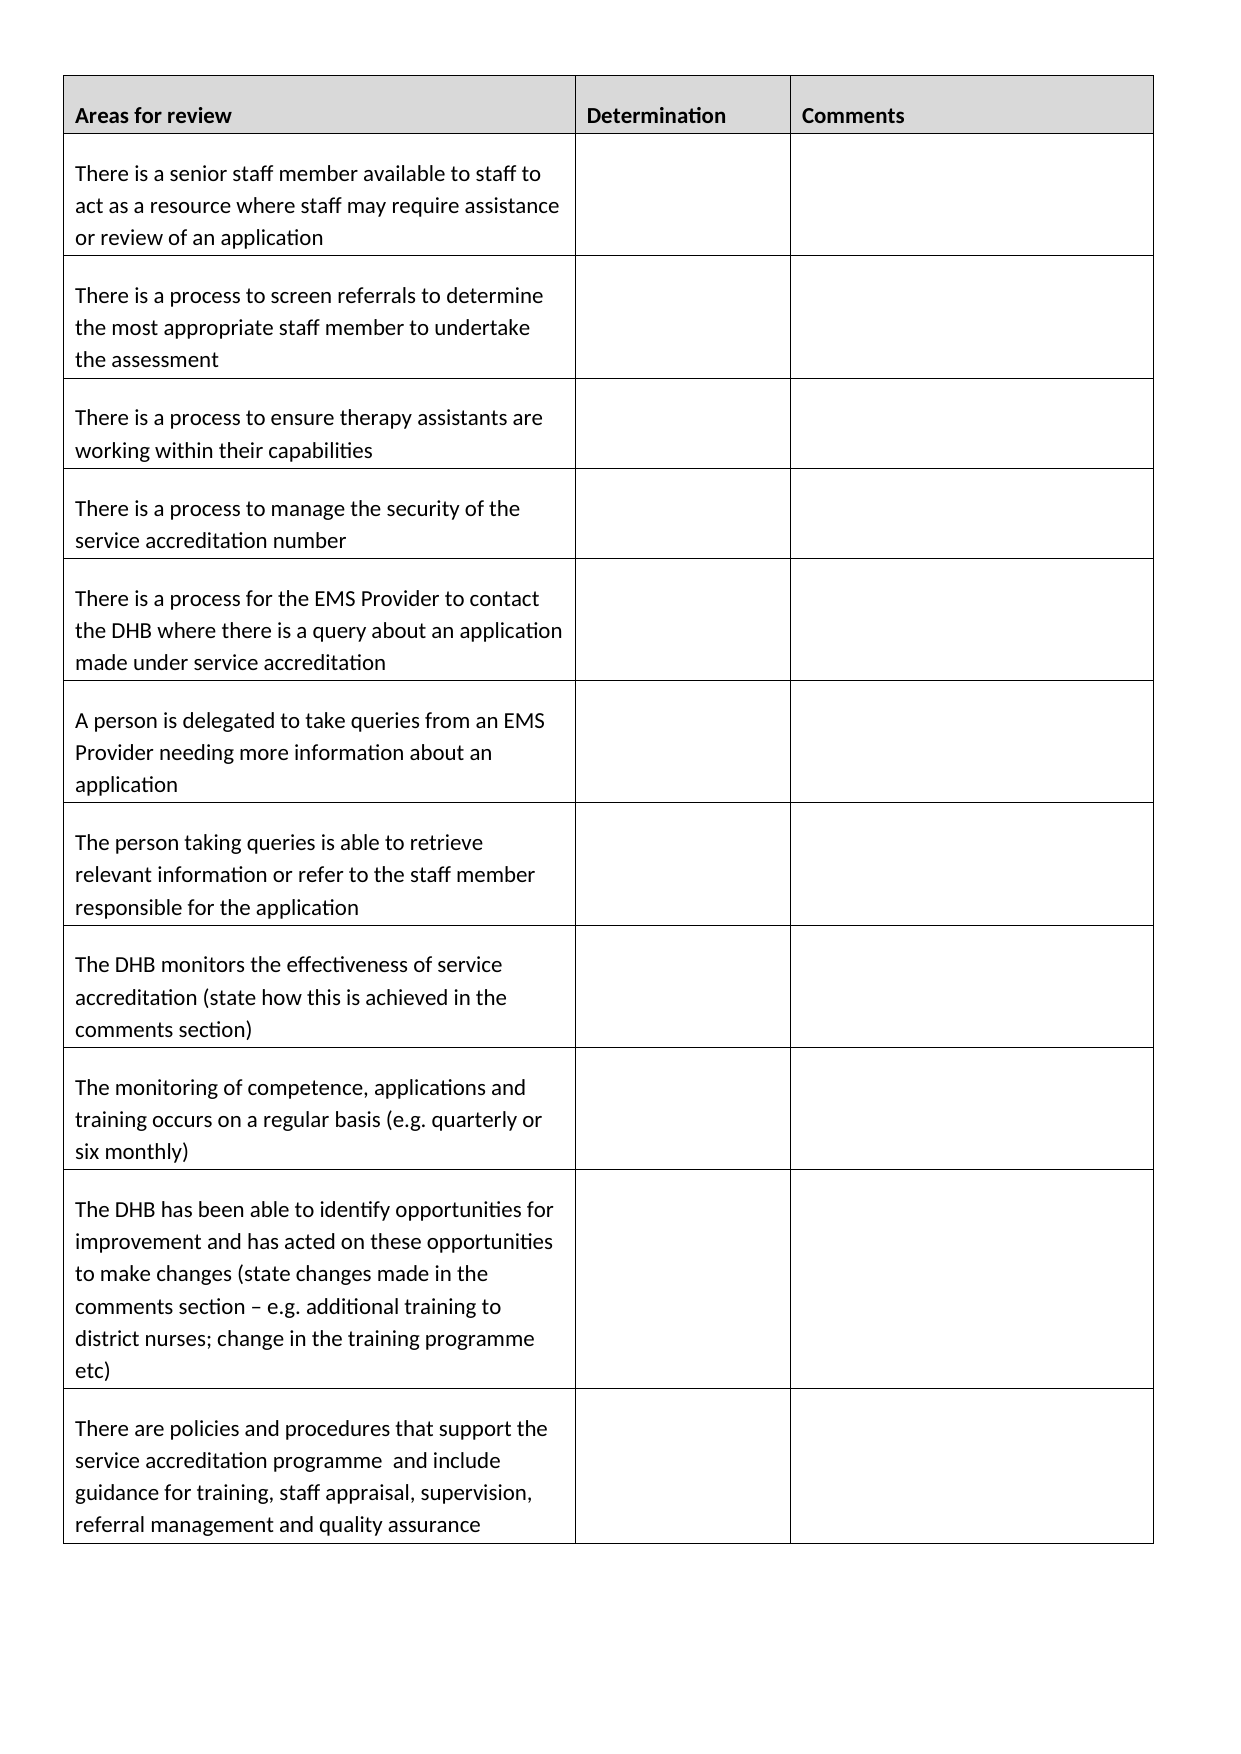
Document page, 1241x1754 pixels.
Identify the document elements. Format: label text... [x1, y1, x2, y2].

table_cell [791, 681, 1153, 802]
table_cell The monitoring of competence, applications and training occurs on a regular basis (e.g. quarterly or six monthly) [64, 1048, 575, 1169]
table_cell [576, 681, 790, 802]
table_cell [791, 803, 1153, 924]
table_cell [576, 256, 790, 377]
table_cell [791, 134, 1153, 255]
table_cell There is a process for the EMS Provider to contact the DHB where there is a query about an application made under service accreditation [64, 559, 575, 680]
table_cell [576, 559, 790, 680]
table_cell There is a process to ensure therapy assistants are working within their capabilities [64, 379, 575, 468]
table_cell There is a senior staff member available to staff to act as a resource where staff may require assistance or review of an application [64, 134, 575, 255]
table_cell [791, 926, 1153, 1047]
table_cell The DHB monitors the effectiveness of service accreditation (state how this is achieved in the comments section) [64, 926, 575, 1047]
table_cell [576, 1389, 790, 1542]
table_header Comments [791, 76, 1153, 133]
table_header Determination [576, 76, 790, 133]
table_cell [791, 1389, 1153, 1542]
table_cell [791, 559, 1153, 680]
table_cell [576, 926, 790, 1047]
table_cell [791, 1170, 1153, 1388]
table_cell [791, 379, 1153, 468]
table_cell There are policies and procedures that support the service accreditation programme and include guidance for training, staff appraisal, supervision, referral management and quality assurance [64, 1389, 575, 1542]
table_cell [576, 1170, 790, 1388]
table_cell [576, 1048, 790, 1169]
table_cell [791, 1048, 1153, 1169]
table_cell There is a process to screen referrals to determine the most appropriate staff member to undertake the assessment [64, 256, 575, 377]
table_cell A person is delegated to take queries from an EMS Provider needing more information about an application [64, 681, 575, 802]
table_cell The DHB has been able to identify opportunities for improvement and has acted on these opportunities to make changes (state changes made in the comments section – e.g. additional training to district nurses; change in the training programme etc) [64, 1170, 575, 1388]
table_cell [576, 134, 790, 255]
table_cell The person taking queries is able to retrieve relevant information or refer to the staff member responsible for the application [64, 803, 575, 924]
table_cell [791, 256, 1153, 377]
table_cell [791, 469, 1153, 558]
table_cell [576, 379, 790, 468]
table_cell There is a process to manage the security of the service accreditation number [64, 469, 575, 558]
table_cell [576, 803, 790, 924]
table_cell [576, 469, 790, 558]
table_header Areas for review [64, 76, 575, 133]
